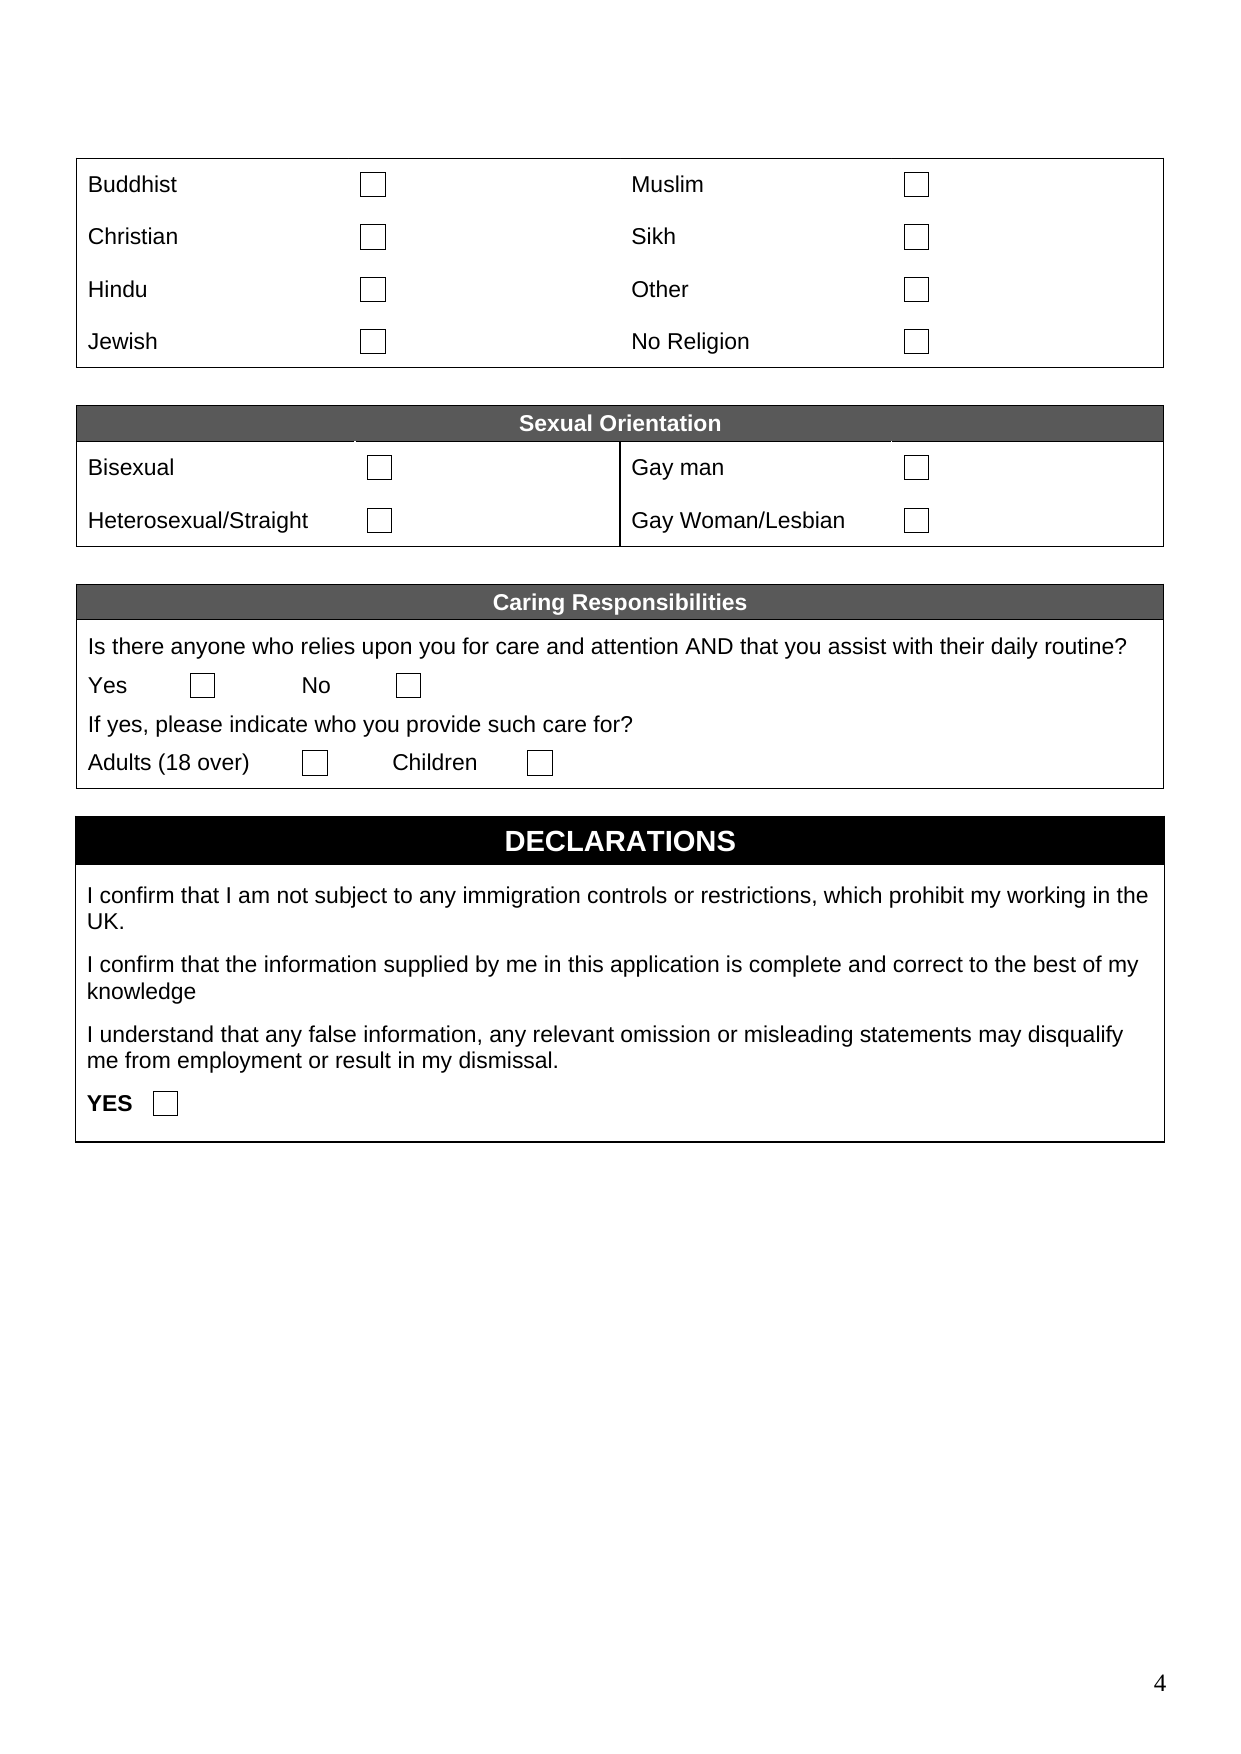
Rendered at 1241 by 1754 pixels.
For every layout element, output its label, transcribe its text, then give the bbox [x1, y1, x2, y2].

table_cell Sikh [621, 211, 891, 262]
table_cell [349, 316, 619, 367]
table_header Caring Responsibilities [77, 585, 1163, 619]
table_cell Christian [77, 211, 348, 262]
table_cell Gay Woman/Lesbian [621, 494, 891, 546]
table_cell [349, 159, 619, 210]
table_cell [892, 494, 1163, 546]
table_cell Bisexual [77, 442, 354, 493]
table_cell Jewish [77, 316, 348, 367]
table_cell Gay man [621, 442, 891, 493]
table_cell [892, 159, 1163, 210]
table_cell No Religion [621, 316, 891, 367]
table_cell [892, 263, 1163, 314]
table_cell [892, 316, 1163, 367]
table_cell [356, 494, 619, 546]
table_cell I confirm that I am not subject to any immigration controls or restrictions, which prohibit my working in the . I confirm that the information supplied by me in this application is complete and correct to the best of my knowledge I understand that any false information, any relevant omission or misleading statements may disqualify me from employment or result in my dismissal. YES [76, 865, 1164, 1141]
table_cell [892, 442, 1163, 493]
table_cell [349, 263, 619, 314]
table_cell Heterosexual/Straight [77, 494, 354, 546]
table_cell [356, 442, 619, 493]
table_cell Hindu [77, 263, 348, 314]
table_cell [892, 211, 1163, 262]
table_cell Muslim [621, 159, 891, 210]
table_cell Is there anyone who relies upon you for care and attention AND that you assist with their daily routine? Yes No If yes, please indicate who you provide such care for? Adults (18 over) Children [77, 620, 1163, 788]
table_header Sexual Orientation [77, 406, 1163, 441]
table_header DECLARATIONS [76, 817, 1164, 864]
table_cell Other [621, 263, 891, 314]
table_cell [349, 211, 619, 262]
table_cell Buddhist [77, 159, 348, 210]
